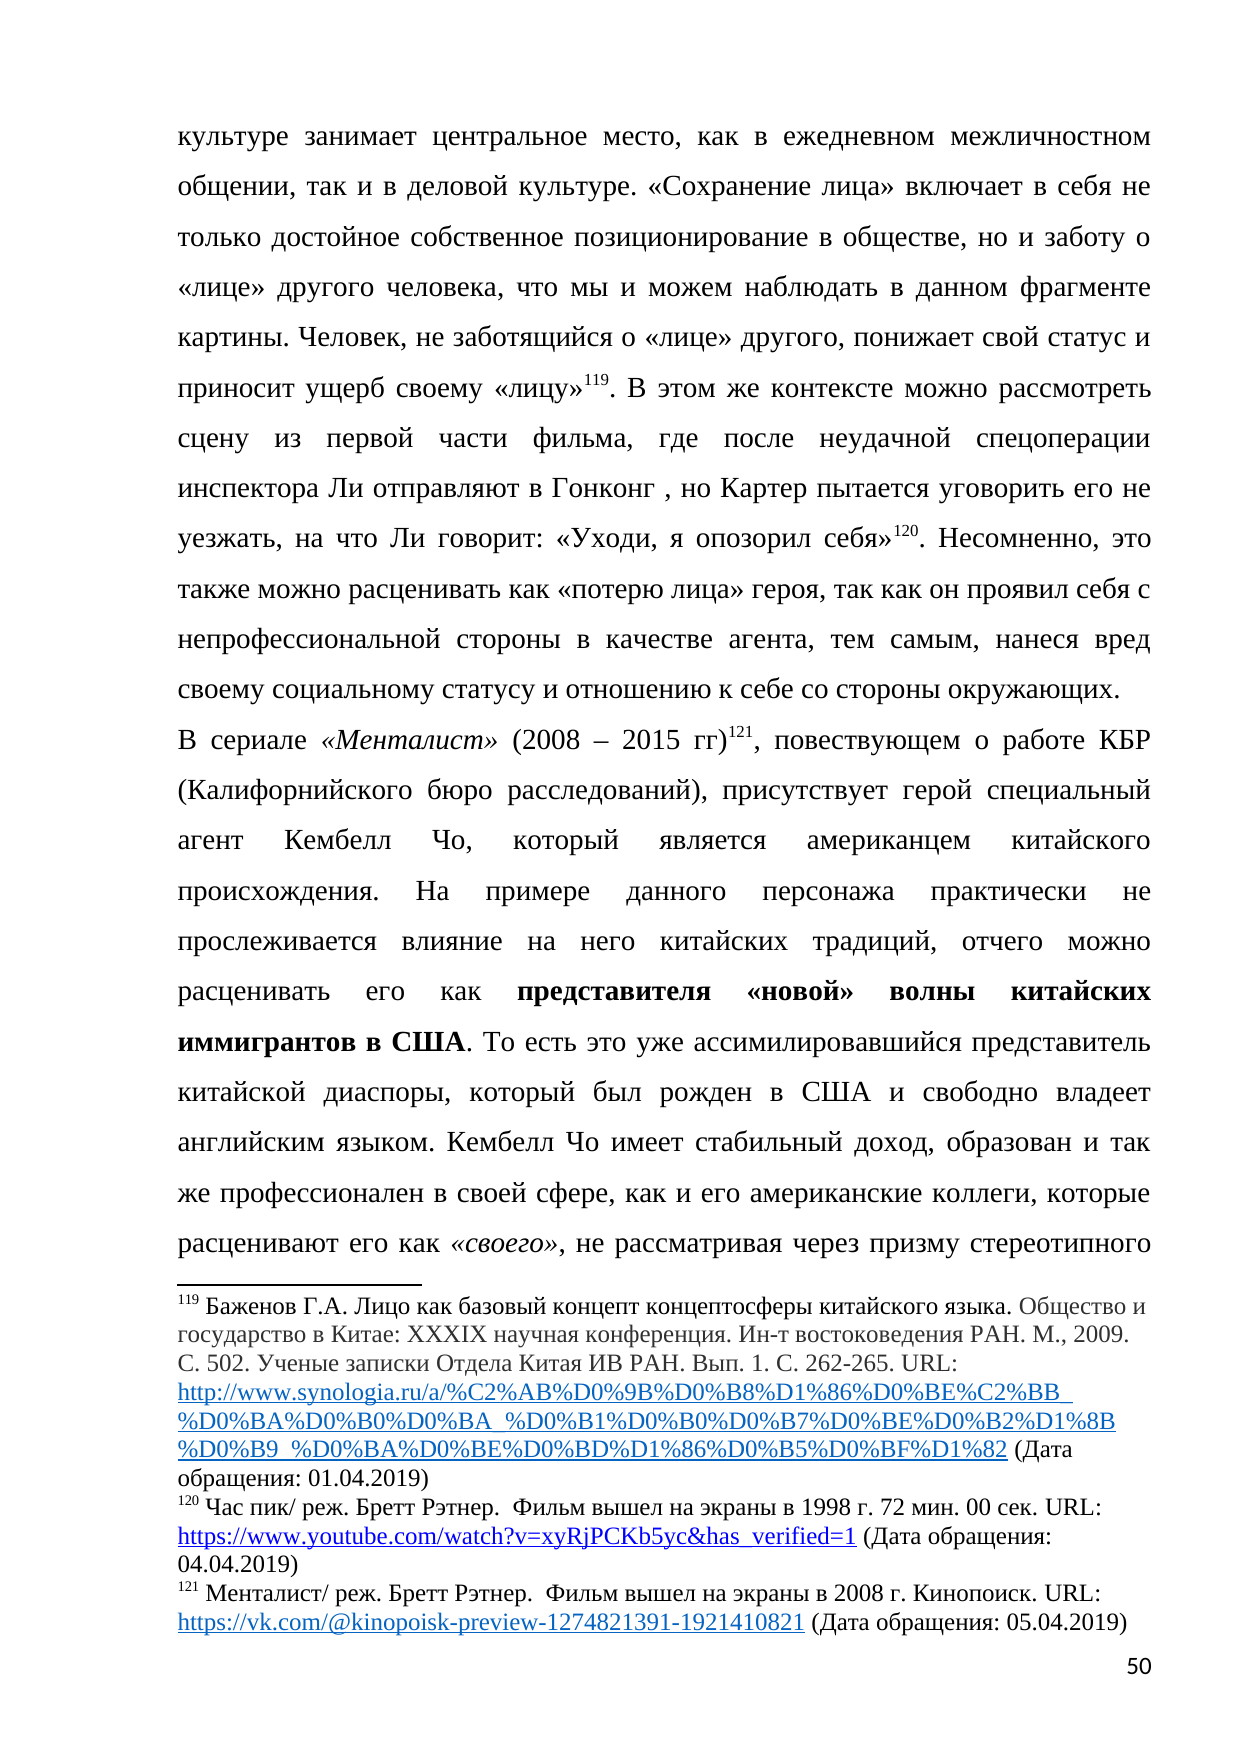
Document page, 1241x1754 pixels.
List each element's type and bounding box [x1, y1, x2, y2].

text [177, 118, 1152, 705]
text [177, 722, 1152, 1258]
